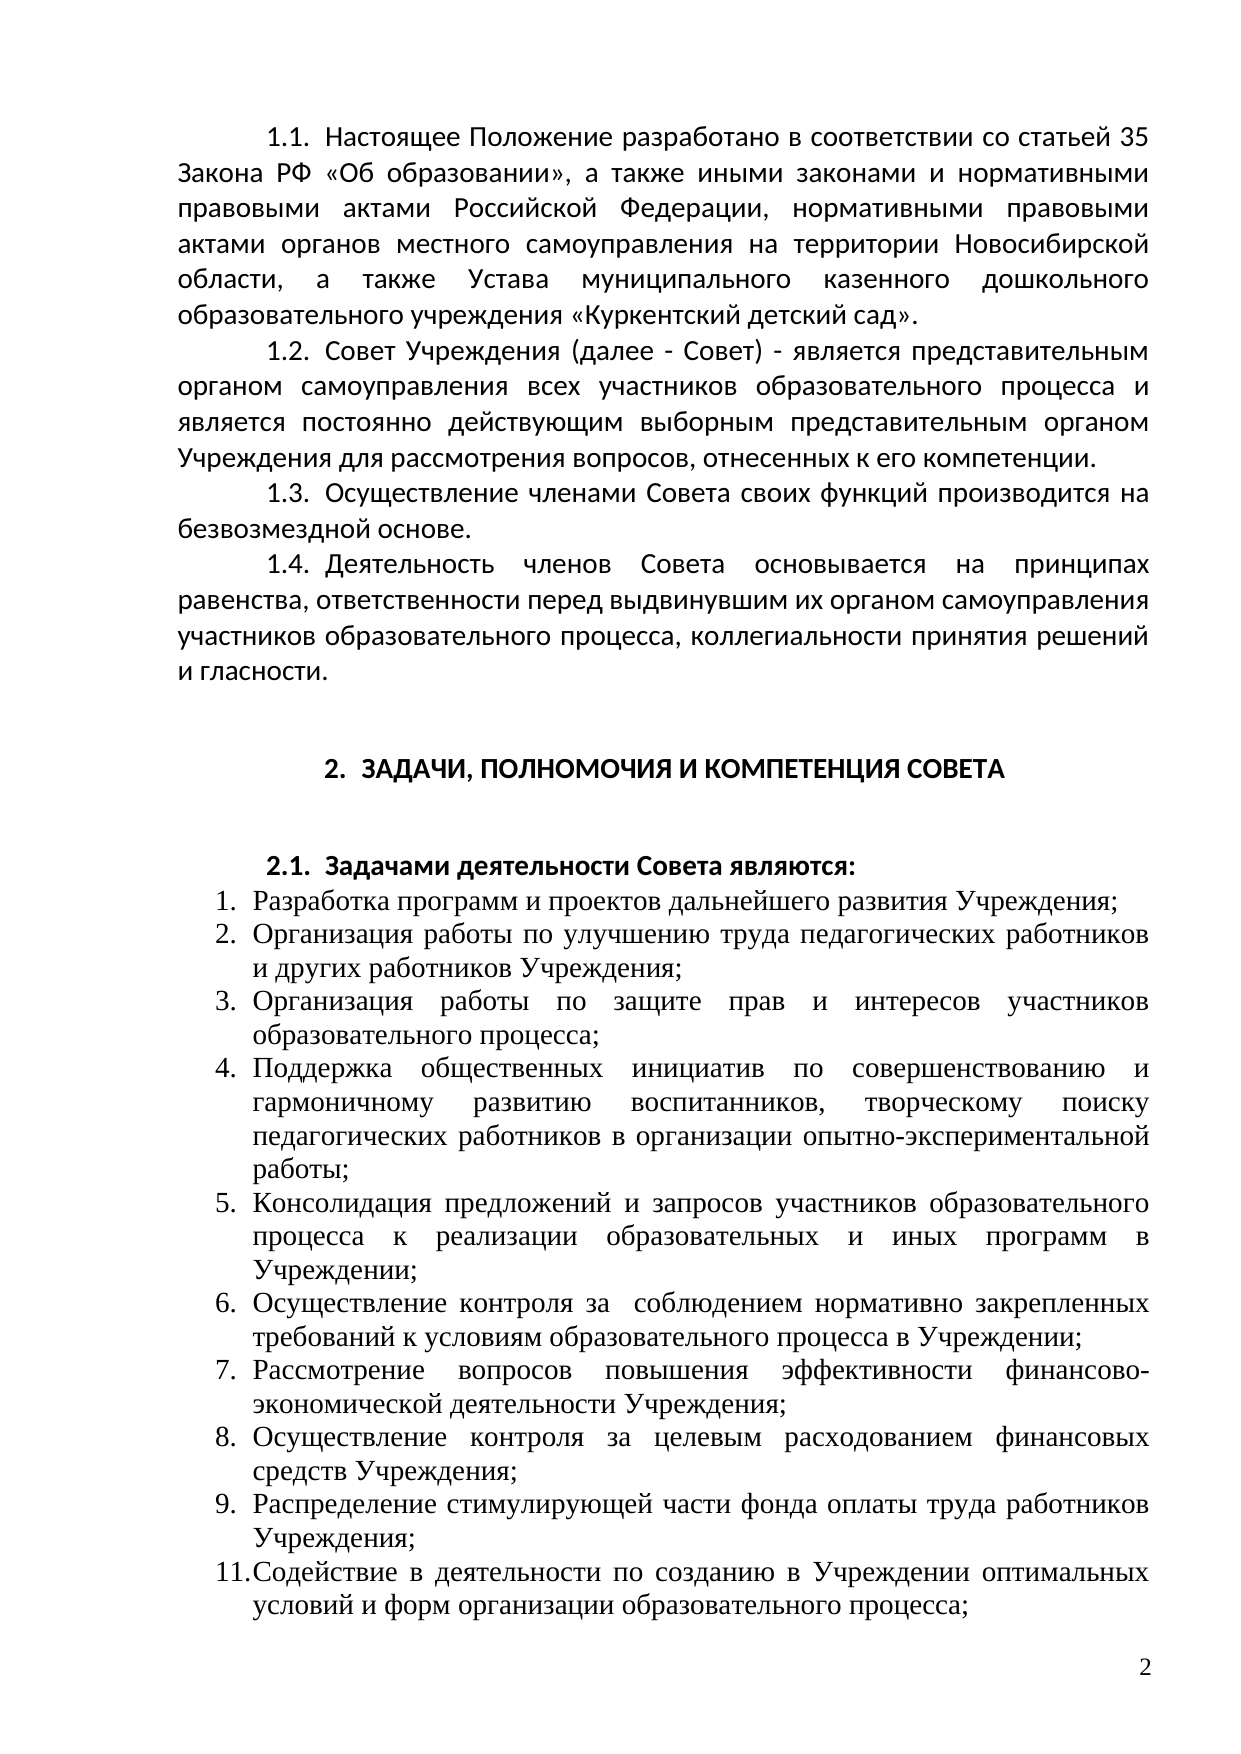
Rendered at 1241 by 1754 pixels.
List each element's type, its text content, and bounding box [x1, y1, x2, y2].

list Задачами деятельности Совета являются: [177, 847, 1150, 883]
list Организация работы по защите прав и интересов участников образовательного процесса; [215, 983, 1150, 1051]
list Консолидация предложений и запросов участников образовательного процесса к реализации образовательных и иных программ в Учреждении; [215, 1185, 1150, 1285]
list Задачи, полномочия и компетенция Совета [177, 750, 1152, 786]
list Организация работы по улучшению труда педагогических работников и других работников Учреждения; [215, 916, 1150, 983]
list Распределение стимулирующей части фонда оплаты труда работников Учреждения; [215, 1487, 1150, 1554]
list Совет Учреждения (далее - Совет) - является представительным органом самоуправления всех участников образовательного процесса и является постоянно действующим выборным представительным органом Учреждения для рассмотрения вопросов, отнесенных к его компетенции. [177, 332, 1150, 474]
list Поддержка общественных инициатив по совершенствованию и гармоничному развитию воспитанников, творческому поиску педагогических работников в организации опытно-экспериментальной работы; [215, 1051, 1150, 1185]
list Деятельность членов Совета основывается на принципах равенства, ответственности перед выдвинувшим их органом самоуправления участников образовательного процесса, коллегиальности принятия решений и гласности. [177, 546, 1150, 688]
list Осуществление контроля за соблюдением нормативно закрепленных требований к условиям образовательного процесса в Учреждении; [215, 1285, 1150, 1352]
list Рассмотрение вопросов повышения эффективности финансово-экономической деятельности Учреждения; [215, 1352, 1150, 1419]
list Осуществление контроля за целевым расходованием финансовых средств Учреждения; [215, 1419, 1150, 1487]
list Осуществление членами Совета своих функций производится на безвозмездной основе. [177, 474, 1150, 546]
list Содействие в деятельности по созданию в Учреждении оптимальных условий и форм организации образовательного процесса; [215, 1554, 1150, 1621]
list Настоящее Положение разработано в соответствии со статьей 35 Закона РФ «Об образовании», а также иными законами и нормативными правовыми актами Российской Федерации, нормативными правовыми актами органов местного самоуправления на территории Новосибирской области, а также Устава муниципального казенного дошкольного образовательного учреждения «Куркентский детский сад». [177, 118, 1150, 332]
list Разработка программ и проектов дальнейшего развития Учреждения; [215, 883, 1150, 916]
